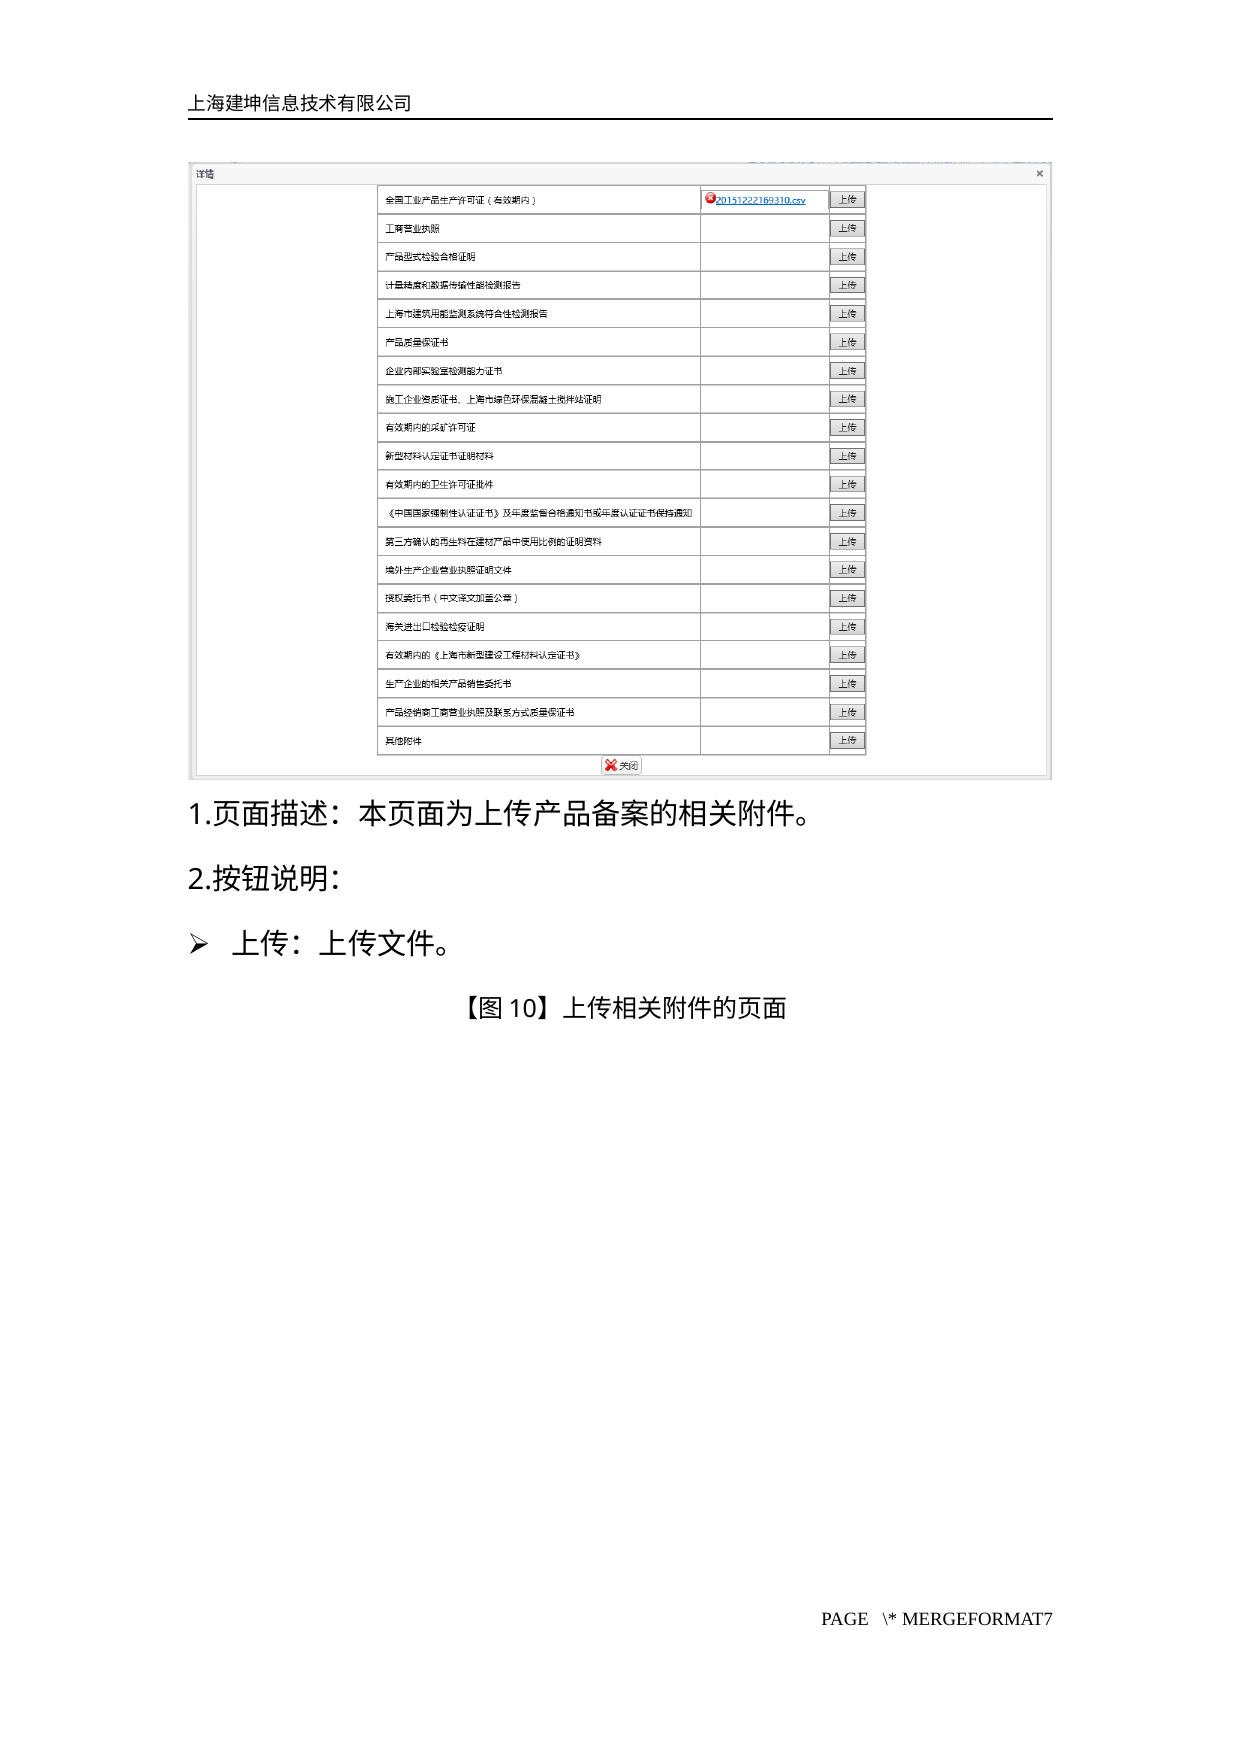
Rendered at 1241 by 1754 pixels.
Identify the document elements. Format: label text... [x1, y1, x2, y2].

text 【图10】上传相关附件的页面 [187, 974, 1053, 1039]
text 1.页面描述：本页面为上传产品备案的相关附件。 [187, 779, 1053, 844]
text 2.按钮说明： [187, 844, 1053, 909]
picture [188, 162, 1053, 780]
list 上传：上传文件。 [187, 909, 1053, 974]
